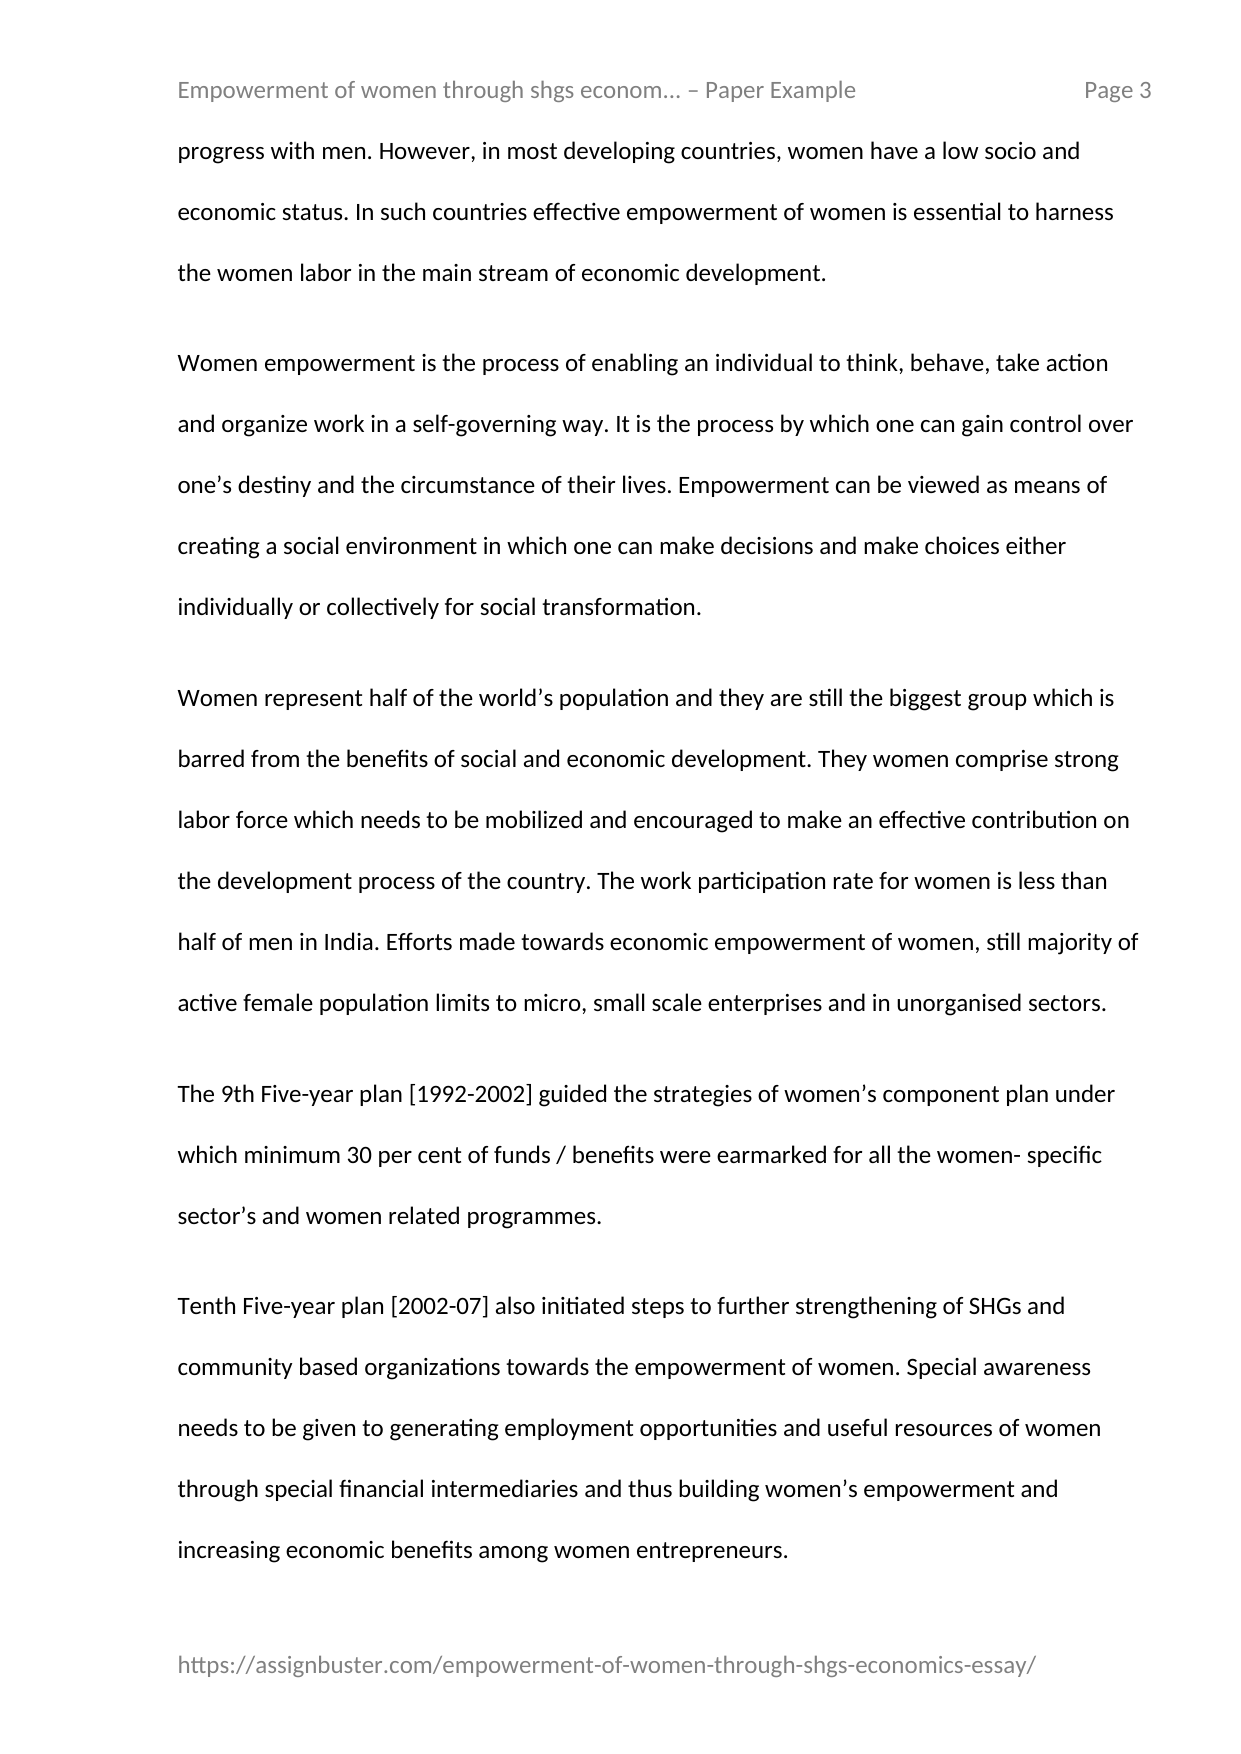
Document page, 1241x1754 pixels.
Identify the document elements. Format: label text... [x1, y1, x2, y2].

text Women represent half of the world’s population and they are still the biggest group which is barred from the benefits of social and economic development. They women comprise strong labor force which needs to be mobilized and encouraged to make an effective contribution on the development process of the country. The work participation rate for women is less than half of men in India. Efforts made towards economic empowerment of women, still majority of active female population limits to micro, small scale enterprises and in unorganised sectors. [177, 682, 1152, 1018]
text Tenth Five-year plan [2002-07] also initiated steps to further strengthening of SHGs and community based organizations towards the empowerment of women. Special awareness needs to be given to generating employment opportunities and useful resources of women through special financial intermediaries and thus building women’s empowerment and increasing economic benefits among women entrepreneurs. [177, 1290, 1152, 1565]
text The 9th Five-year plan [1992-2002] guided the strategies of women’s component plan under which minimum 30 per cent of funds / benefits were earmarked for all the women- specific sector’s and women related programmes. [177, 1078, 1152, 1230]
text Women empowerment is the process of enabling an individual to think, behave, take action and organize work in a self-governing way. It is the process by which one can gain control over one’s destiny and the circumstance of their lives. Empowerment can be viewed as means of creating a social environment in which one can make decisions and make choices either individually or collectively for social transformation. [177, 347, 1152, 622]
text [177, 135, 1152, 287]
